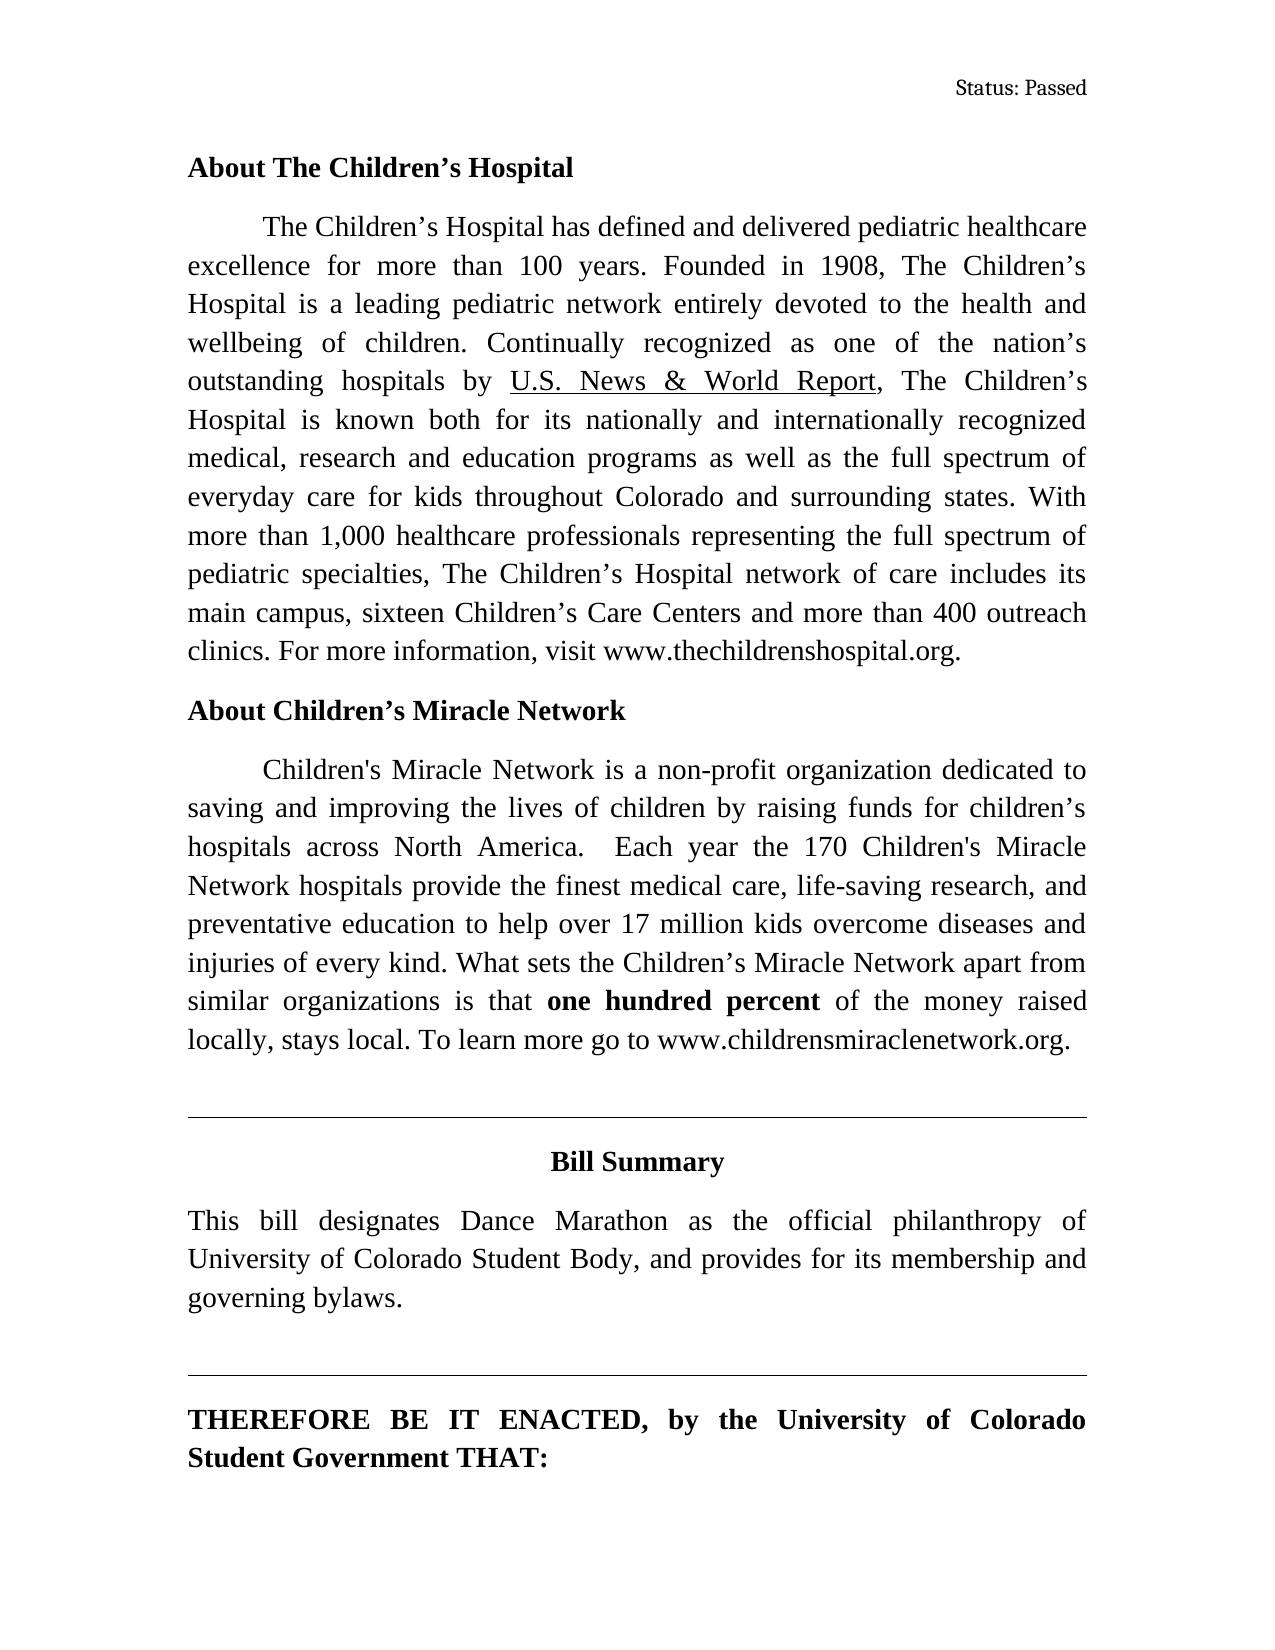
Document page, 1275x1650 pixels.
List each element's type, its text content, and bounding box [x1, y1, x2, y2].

text Children's Miracle Network is a non-profit organization dedicated to saving and improving the lives of children by raising funds for children’s hospitals across North America. Each year the 170 Children's Miracle Network hospitals provide the finest medical care, life-saving research, and preventative education to help over 17 million kids overcome diseases and injuries of every kind. What sets the Children’s Miracle Network apart from similar organizations is that one hundred percent of the money raised locally, stays local. To learn more go to www.childrensmiraclenetwork.org. [187, 752, 1087, 1055]
text About The Children’s Hospital [187, 150, 1087, 183]
text This bill designates Dance Marathon as the official philanthropy of University of Colorado Student Body, and provides for its membership and governing bylaws. [187, 1203, 1087, 1314]
text The Children’s Hospital has defined and delivered pediatric healthcare excellence for more than 100 years. Founded in 1908, The Children’s Hospital is a leading pediatric network entirely devoted to the health and wellbeing of children. Continually recognized as one of the nation’s outstanding hospitals by U.S. News & World Report, The Children’s Hospital is known both for its nationally and internationally recognized medical, research and education programs as well as the full spectrum of everyday care for kids throughout Colorado and surrounding states. With more than 1,000 healthcare professionals representing the full spectrum of pediatric specialties, The Children’s Hospital network of care includes its main campus, sixteen Children’s Care Centers and more than 400 outreach clinics. For more information, visit www.thechildrenshospital.org. [187, 209, 1087, 667]
text Bill Summary [187, 1144, 1087, 1177]
text About Children’s Miracle Network [187, 693, 1087, 726]
text THEREFORE BE IT ENACTED, by the University of Colorado Student Government THAT: [187, 1402, 1087, 1474]
